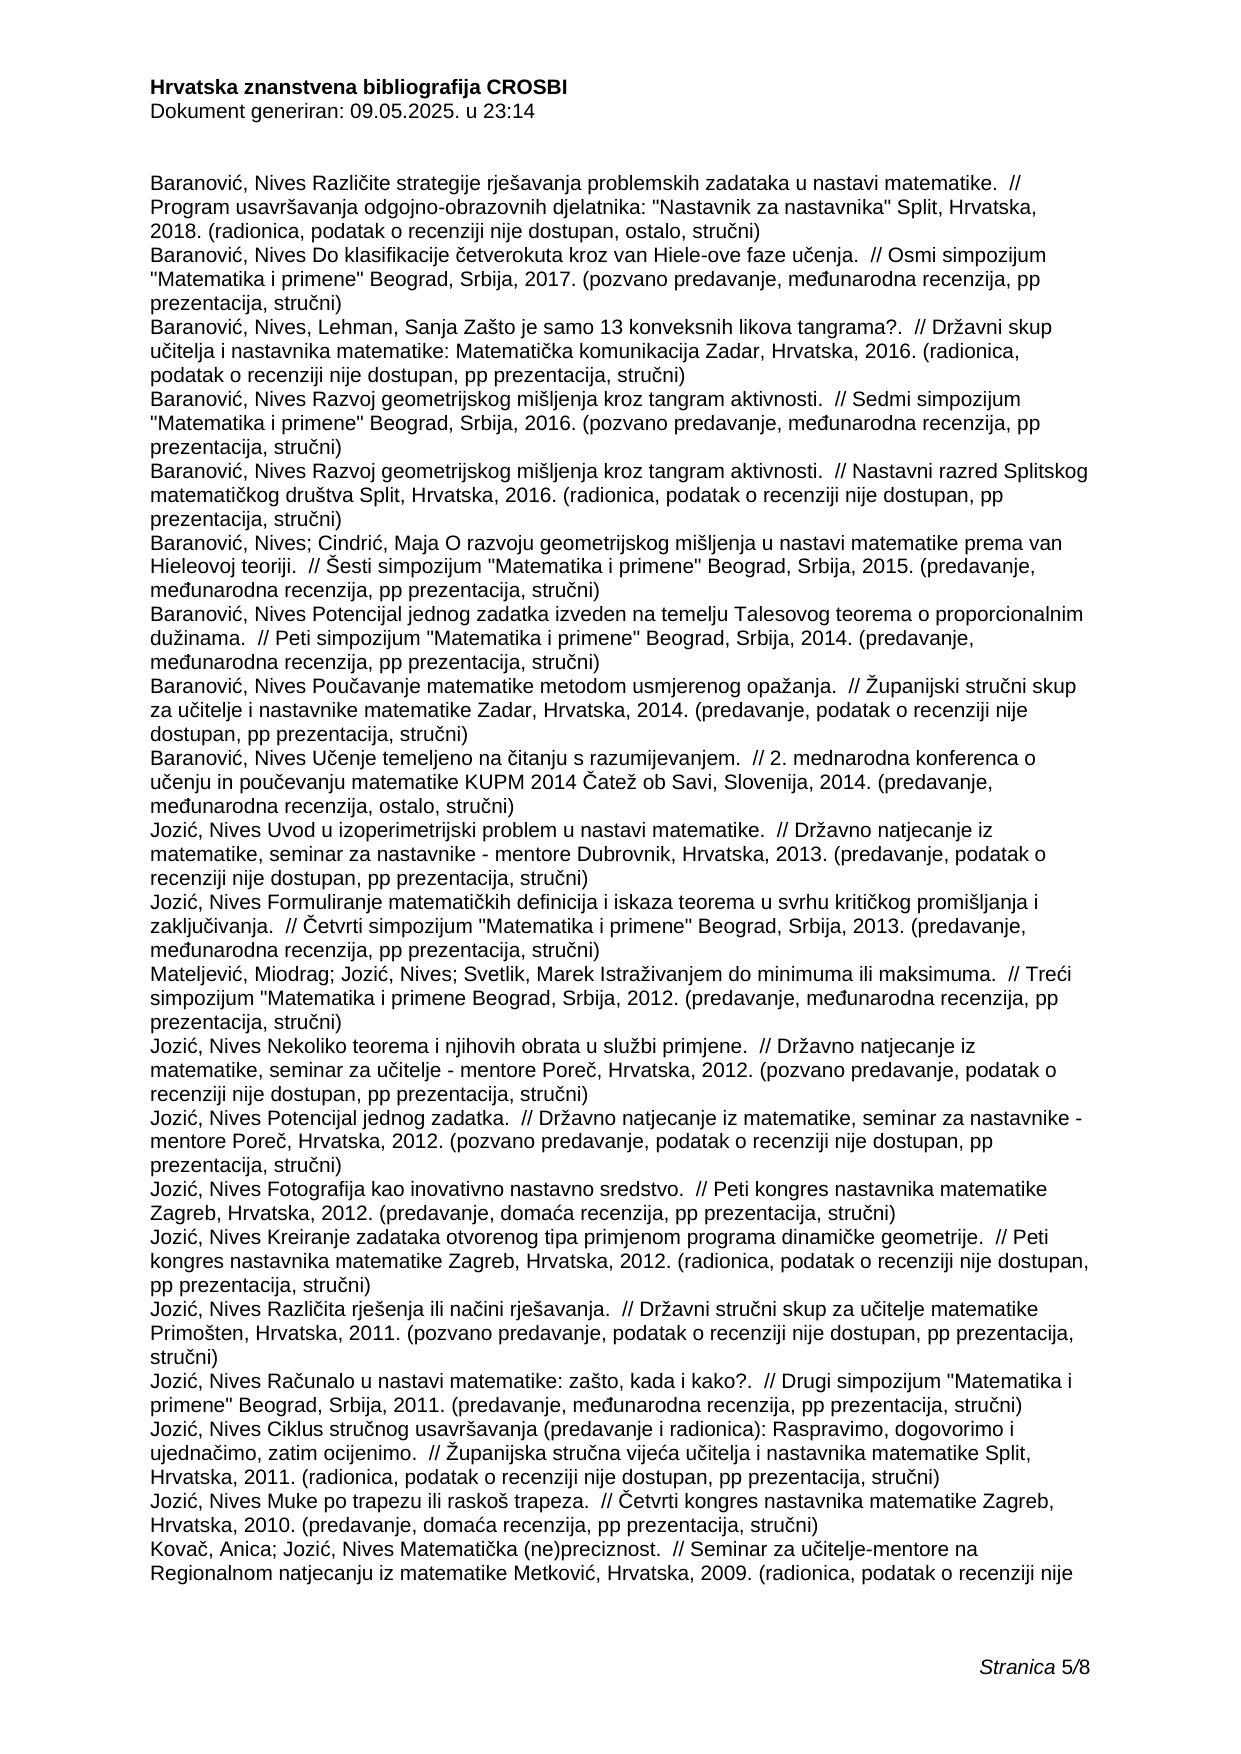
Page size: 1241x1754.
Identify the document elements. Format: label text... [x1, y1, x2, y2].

text Baranović, Nives [150, 746, 1090, 818]
text Baranović, Nives; Cindrić, Maja [150, 530, 1090, 602]
text Mateljević, Miodrag; Jozić, Nives; Svetlik, Marek [150, 962, 1090, 1033]
text Baranović, Nives [150, 387, 1090, 458]
text Jozić, Nives [150, 1225, 1090, 1297]
text Jozić, Nives [150, 818, 1090, 890]
text Baranović, Nives [150, 243, 1090, 315]
text Baranović, Nives [150, 602, 1090, 674]
text Jozić, Nives [150, 1297, 1090, 1369]
text Baranović, Nives [150, 171, 1090, 243]
text Baranović, Nives, Lehman, Sanja [150, 315, 1090, 387]
text Jozić, Nives [150, 1489, 1090, 1537]
text Jozić, Nives [150, 1417, 1090, 1489]
text Jozić, Nives [150, 1177, 1090, 1225]
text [150, 1537, 1090, 1584]
text Jozić, Nives [150, 1033, 1090, 1105]
text Baranović, Nives [150, 458, 1090, 530]
text Baranović, Nives [150, 674, 1090, 746]
text Jozić, Nives [150, 1105, 1090, 1177]
text Jozić, Nives [150, 890, 1090, 962]
text Jozić, Nives [150, 1369, 1090, 1417]
